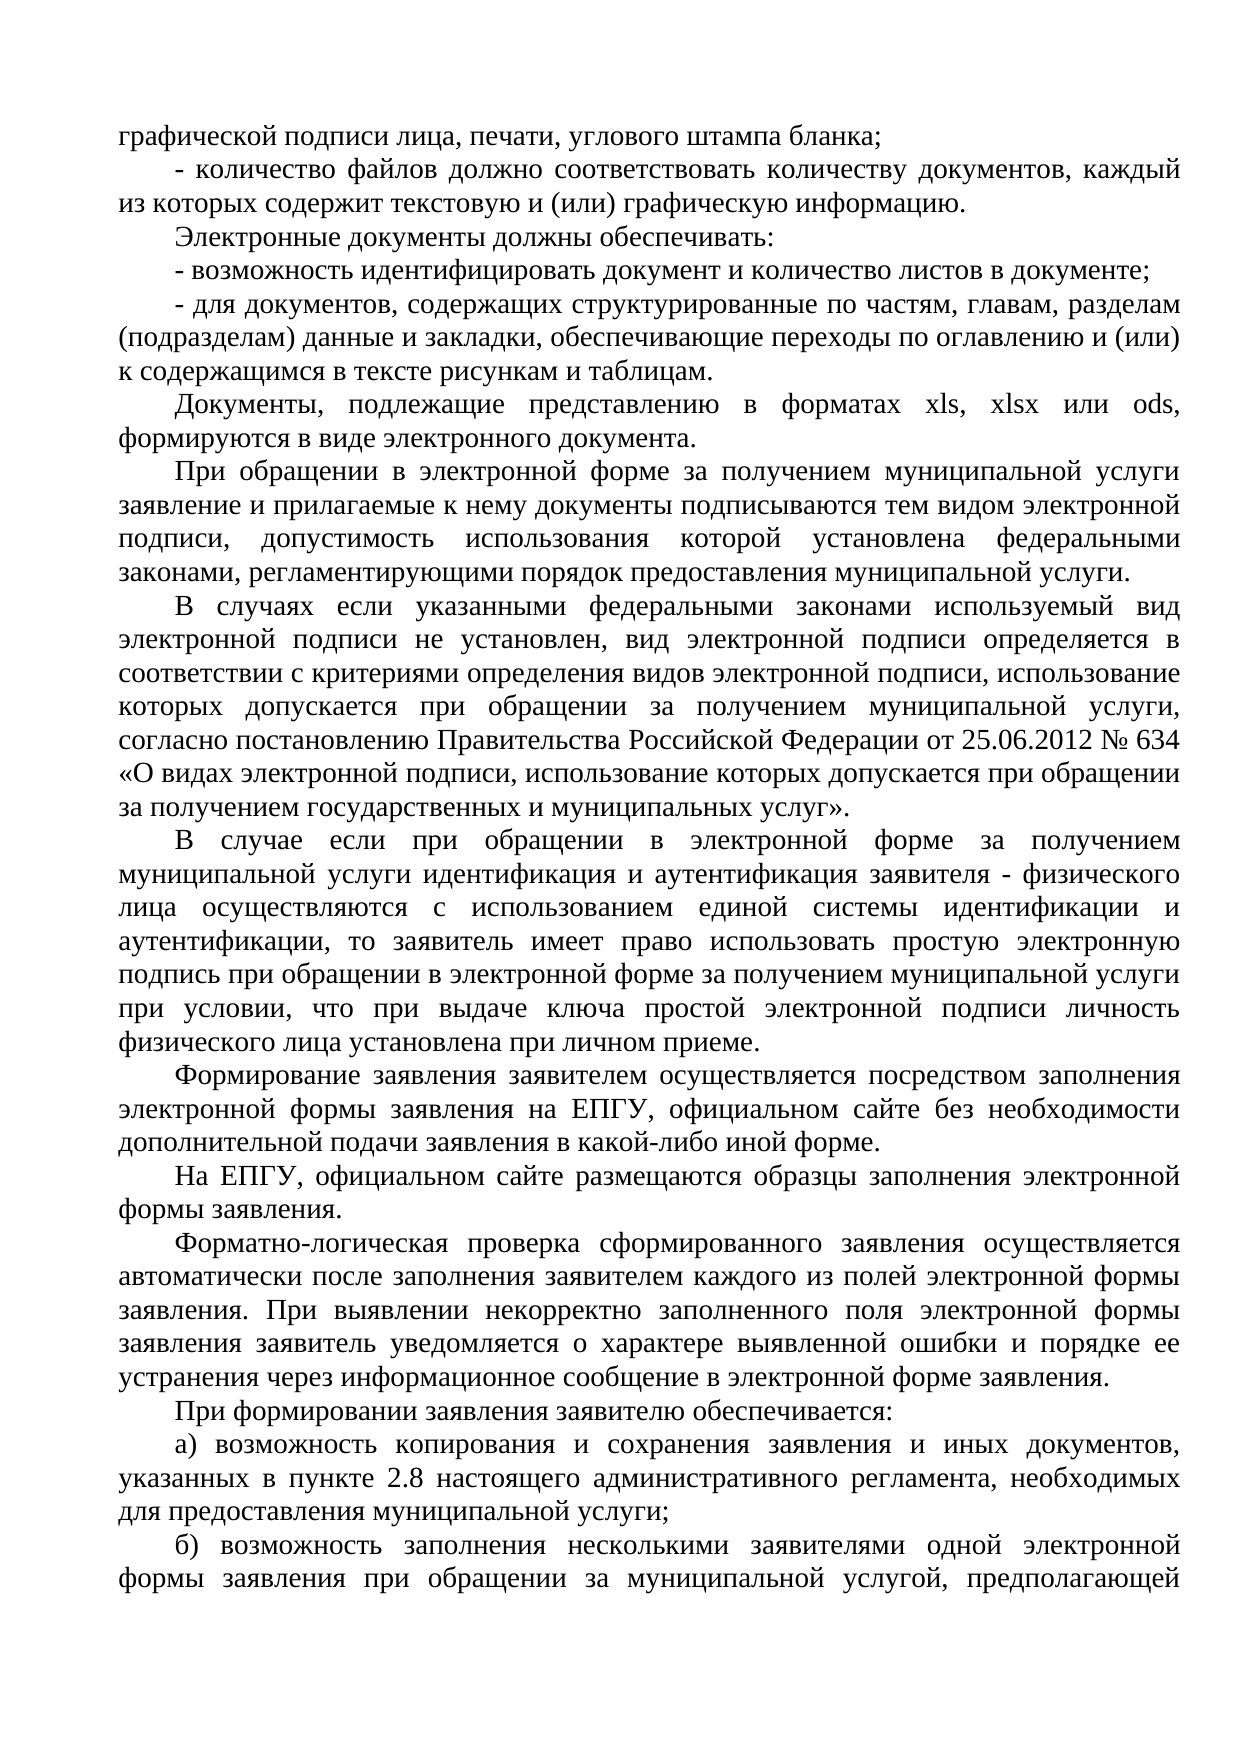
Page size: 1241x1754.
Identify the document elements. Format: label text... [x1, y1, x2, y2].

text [118, 1527, 1181, 1594]
text Электронные документы должны обеспечивать: [118, 219, 1181, 252]
text Форматно-логическая проверка сформированного заявления осуществляется автоматически после заполнения заявителем каждого из полей электронной формы заявления. При выявлении некорректно заполненного поля электронной формы заявления заявитель уведомляется о характере выявленной ошибки и порядке ее устранения через информационное сообщение в электронной форме заявления. [118, 1225, 1181, 1393]
text При формировании заявления заявителю обеспечивается: [118, 1393, 1181, 1426]
text а) возможность копирования и сохранения заявления и иных документов, указанных в пункте 2.8 настоящего административного регламента, необходимых для предоставления муниципальной услуги; [118, 1426, 1181, 1527]
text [118, 118, 1181, 152]
text На ЕПГУ, официальном сайте размещаются образцы заполнения электронной формы заявления. [118, 1158, 1181, 1225]
text При обращении в электронной форме за получением муниципальной услуги заявление и прилагаемые к нему документы подписываются тем видом электронной подписи, допустимость использования которой установлена федеральными законами, регламентирующими порядок предоставления муниципальной услуги. [118, 453, 1181, 588]
text - возможность идентифицировать документ и количество листов в документе; [118, 252, 1181, 286]
text В случаях если указанными федеральными законами используемый вид электронной подписи не установлен, вид электронной подписи определяется в соответствии с критериями определения видов электронной подписи, использование которых допускается при обращении за получением муниципальной услуги, согласно постановлению Правительства Российской Федерации от 25.06.2012 № 634 «О видах электронной подписи, использование которых допускается при обращении за получением государственных и муниципальных услуг». [118, 588, 1181, 822]
text Документы, подлежащие представлению в форматах xls, xlsx или ods, формируются в виде электронного документа. [118, 386, 1181, 453]
text - количество файлов должно соответствовать количеству документов, каждый из которых содержит текстовую и (или) графическую информацию. [118, 152, 1181, 219]
text - для документов, содержащих структурированные по частям, главам, разделам (подразделам) данные и закладки, обеспечивающие переходы по оглавлению и (или) к содержащимся в тексте рисункам и таблицам. [118, 286, 1181, 386]
text В случае если при обращении в электронной форме за получением муниципальной услуги идентификация и аутентификация заявителя - физического лица осуществляются с использованием единой системы идентификации и аутентификации, то заявитель имеет право использовать простую электронную подпись при обращении в электронной форме за получением муниципальной услуги при условии, что при выдаче ключа простой электронной подписи личность физического лица установлена при личном приеме. [118, 822, 1181, 1057]
text Формирование заявления заявителем осуществляется посредством заполнения электронной формы заявления на ЕПГУ, официальном сайте без необходимости дополнительной подачи заявления в какой-либо иной форме. [118, 1057, 1181, 1158]
